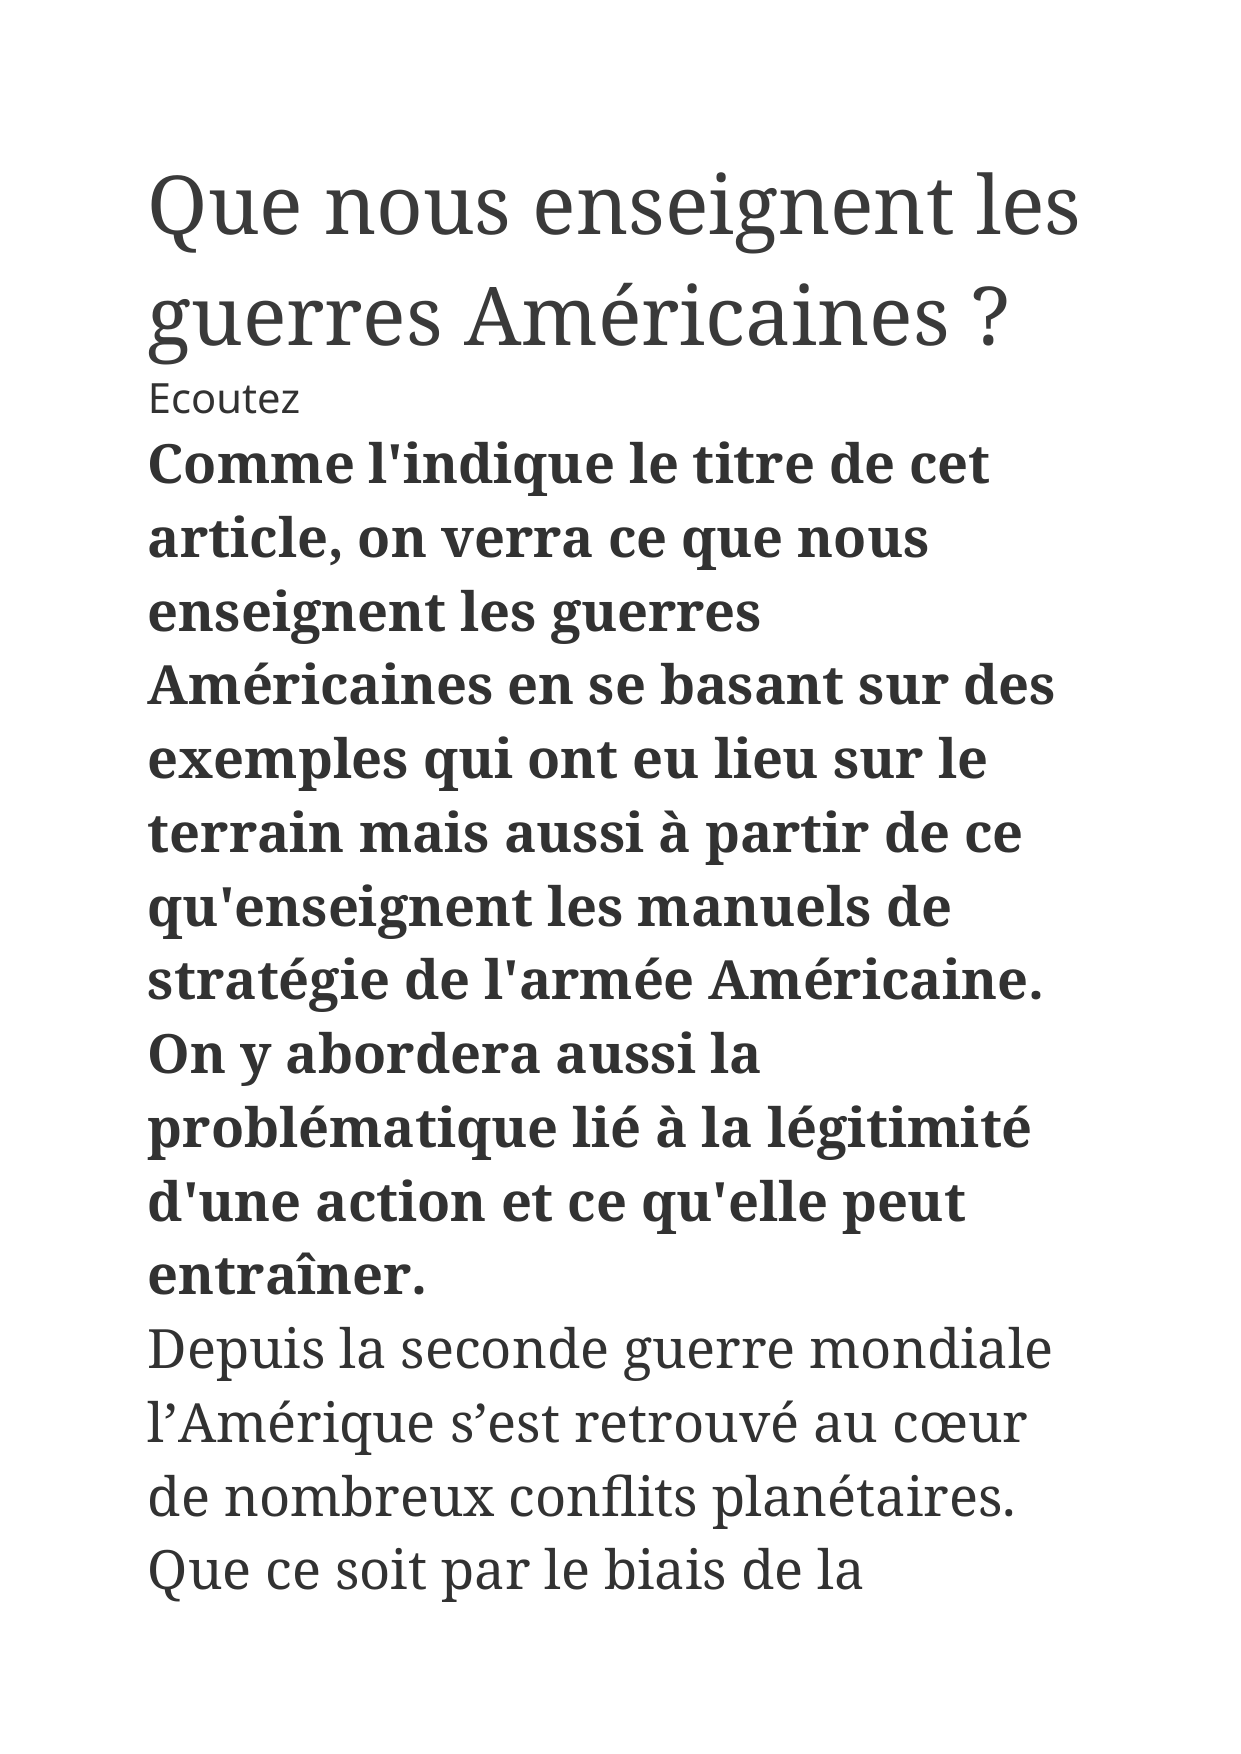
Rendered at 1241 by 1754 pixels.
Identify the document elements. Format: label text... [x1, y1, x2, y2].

text Comme l'indique le titre de cet article, on verra ce que nous enseignent les guerres Américaines en se basant sur des exemples qui ont eu lieu sur le terrain mais aussi à partir de ce qu'enseignent les manuels de stratégie de l'armée Américaine. On y abordera aussi la problématique lié à la légitimité d'une action et ce qu'elle peut entraîner. [148, 426, 1093, 1311]
text Que nous enseignent les guerres Américaines ? [148, 148, 1093, 369]
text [148, 1311, 1093, 1606]
text Ecoutez [148, 369, 1093, 426]
